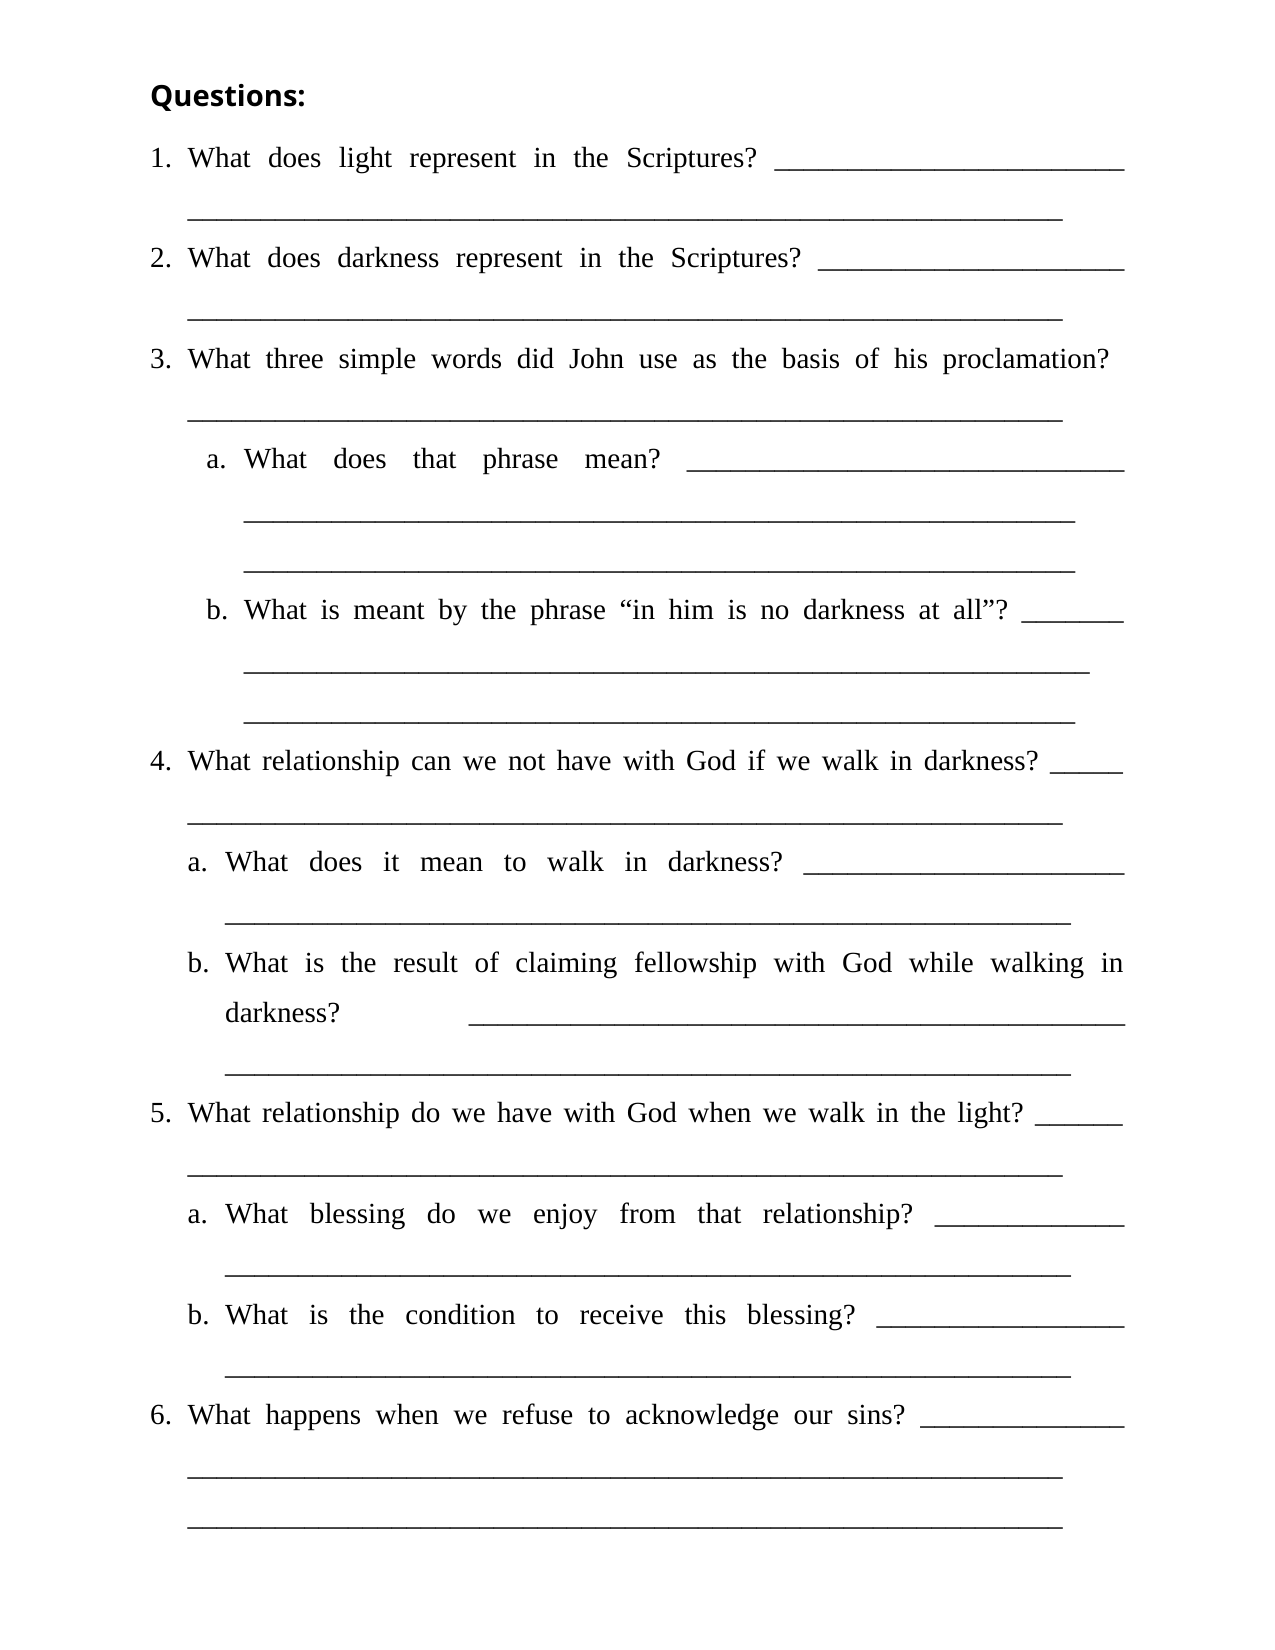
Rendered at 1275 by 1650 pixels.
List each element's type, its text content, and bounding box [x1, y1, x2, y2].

list What does light represent in the Scriptures? ________________________ ____________________________________________________________ [150, 140, 1125, 223]
list What happens when we refuse to acknowledge our sins? ______________ ____________________________________________________________ ____________________________________________________________ [150, 1397, 1125, 1532]
list What does it mean to walk in darkness? ______________________ __________________________________________________________ [187, 844, 1125, 928]
list What relationship can we not have with God if we walk in darkness? _____ ____________________________________________________________ [150, 743, 1125, 827]
list What is the condition to receive this blessing? _________________ __________________________________________________________ [187, 1297, 1125, 1381]
list What is meant by the phrase “in him is no darkness at all”? _______ __________________________________________________________ _________________________________________________________ [206, 592, 1125, 727]
list What three simple words did John use as the basis of his proclamation? ____________________________________________________________ [150, 341, 1125, 425]
text Questions: [150, 75, 1125, 115]
list What does that phrase mean? ______________________________ _________________________________________________________ _________________________________________________________ [206, 442, 1125, 576]
list What is the result of claiming fellowship with God while walking in darkness? _____________________________________________ __________________________________________________________ [187, 945, 1125, 1079]
list What relationship do we have with God when we walk in the light? ______ ____________________________________________________________ [150, 1096, 1125, 1179]
list What blessing do we enjoy from that relationship? _____________ __________________________________________________________ [187, 1196, 1125, 1280]
list What does darkness represent in the Scriptures? _____________________ ____________________________________________________________ [150, 240, 1125, 324]
